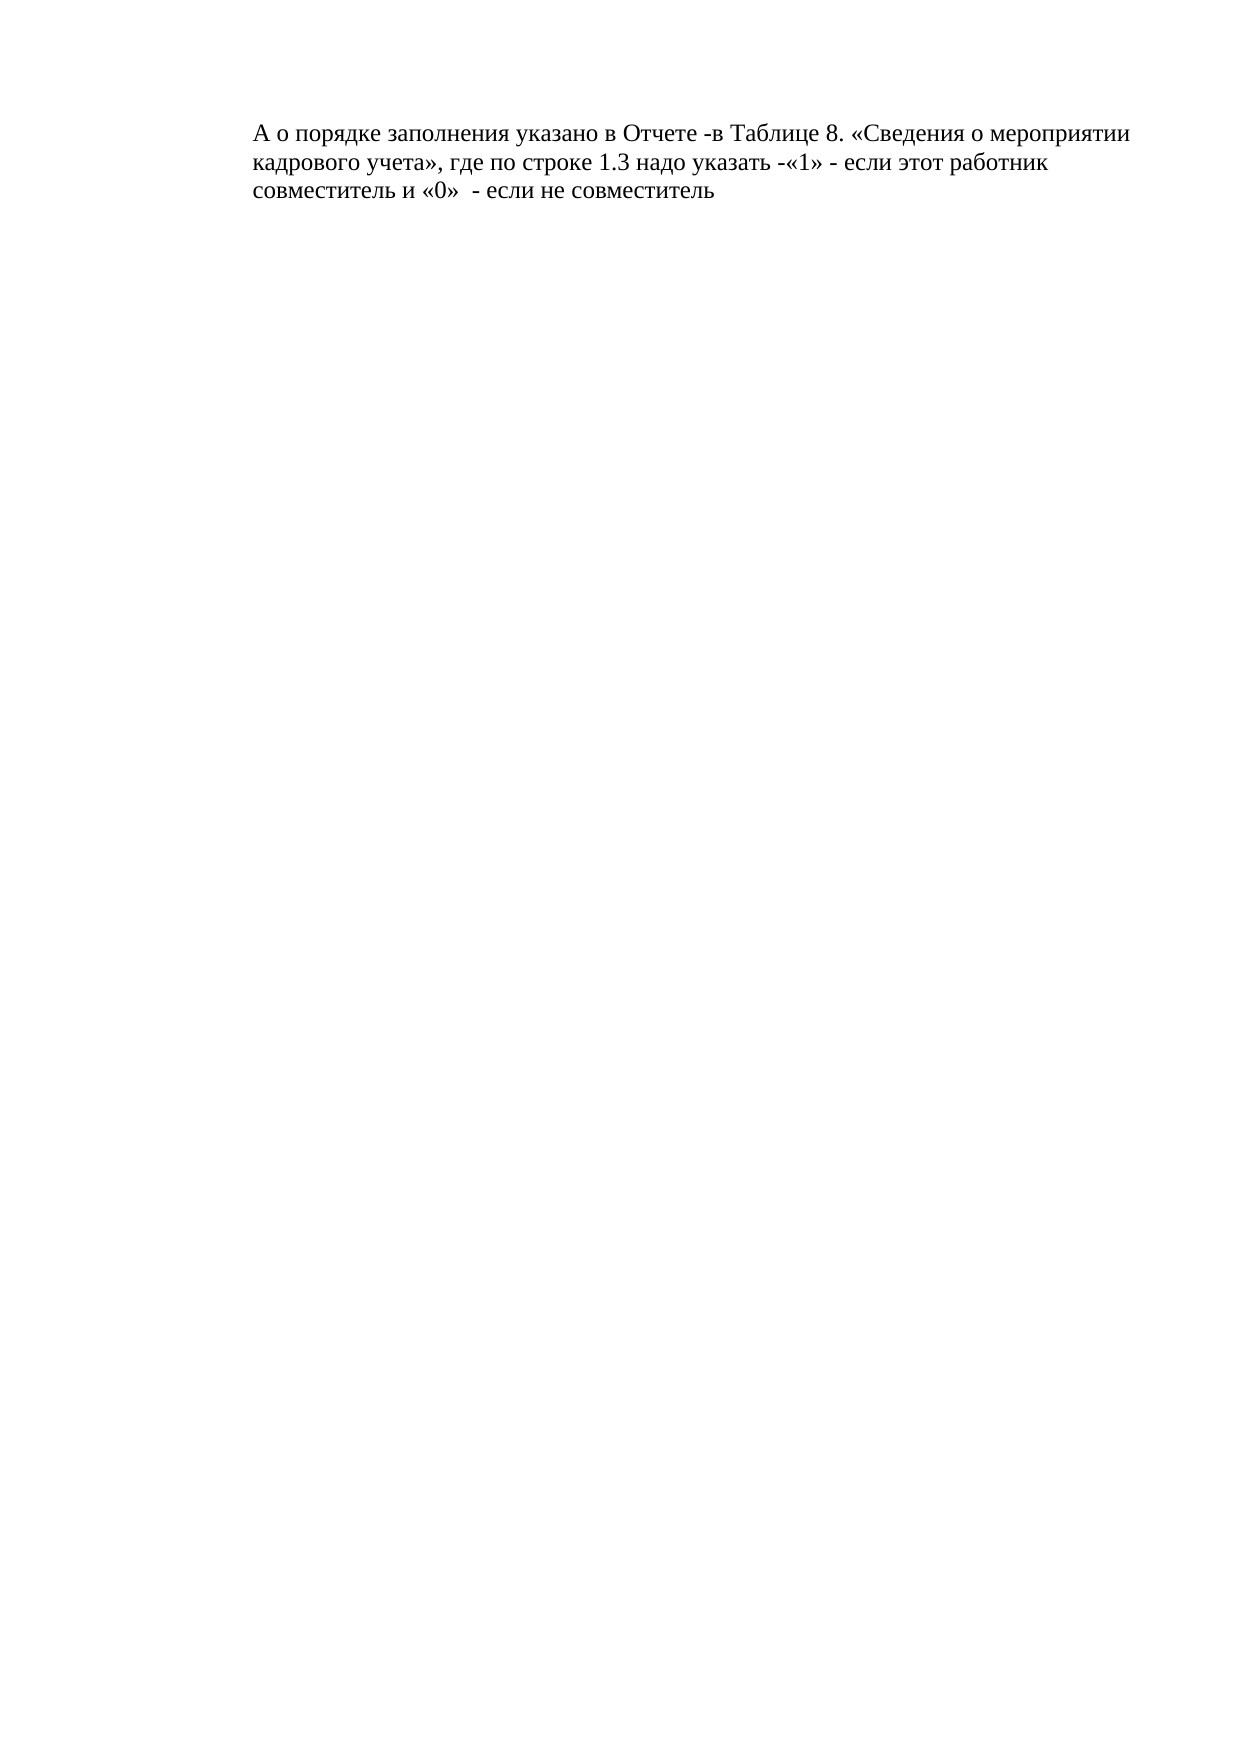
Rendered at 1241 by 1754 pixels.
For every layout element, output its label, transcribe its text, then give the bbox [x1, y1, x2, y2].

text А о порядке заполнения указано в Отчете -в Таблице 8. «Сведения о мероприятии кадрового учета», где по строке 1.3 надо указать -«1» - если этот работник совместитель и «0» - если не совместитель [252, 118, 1152, 204]
